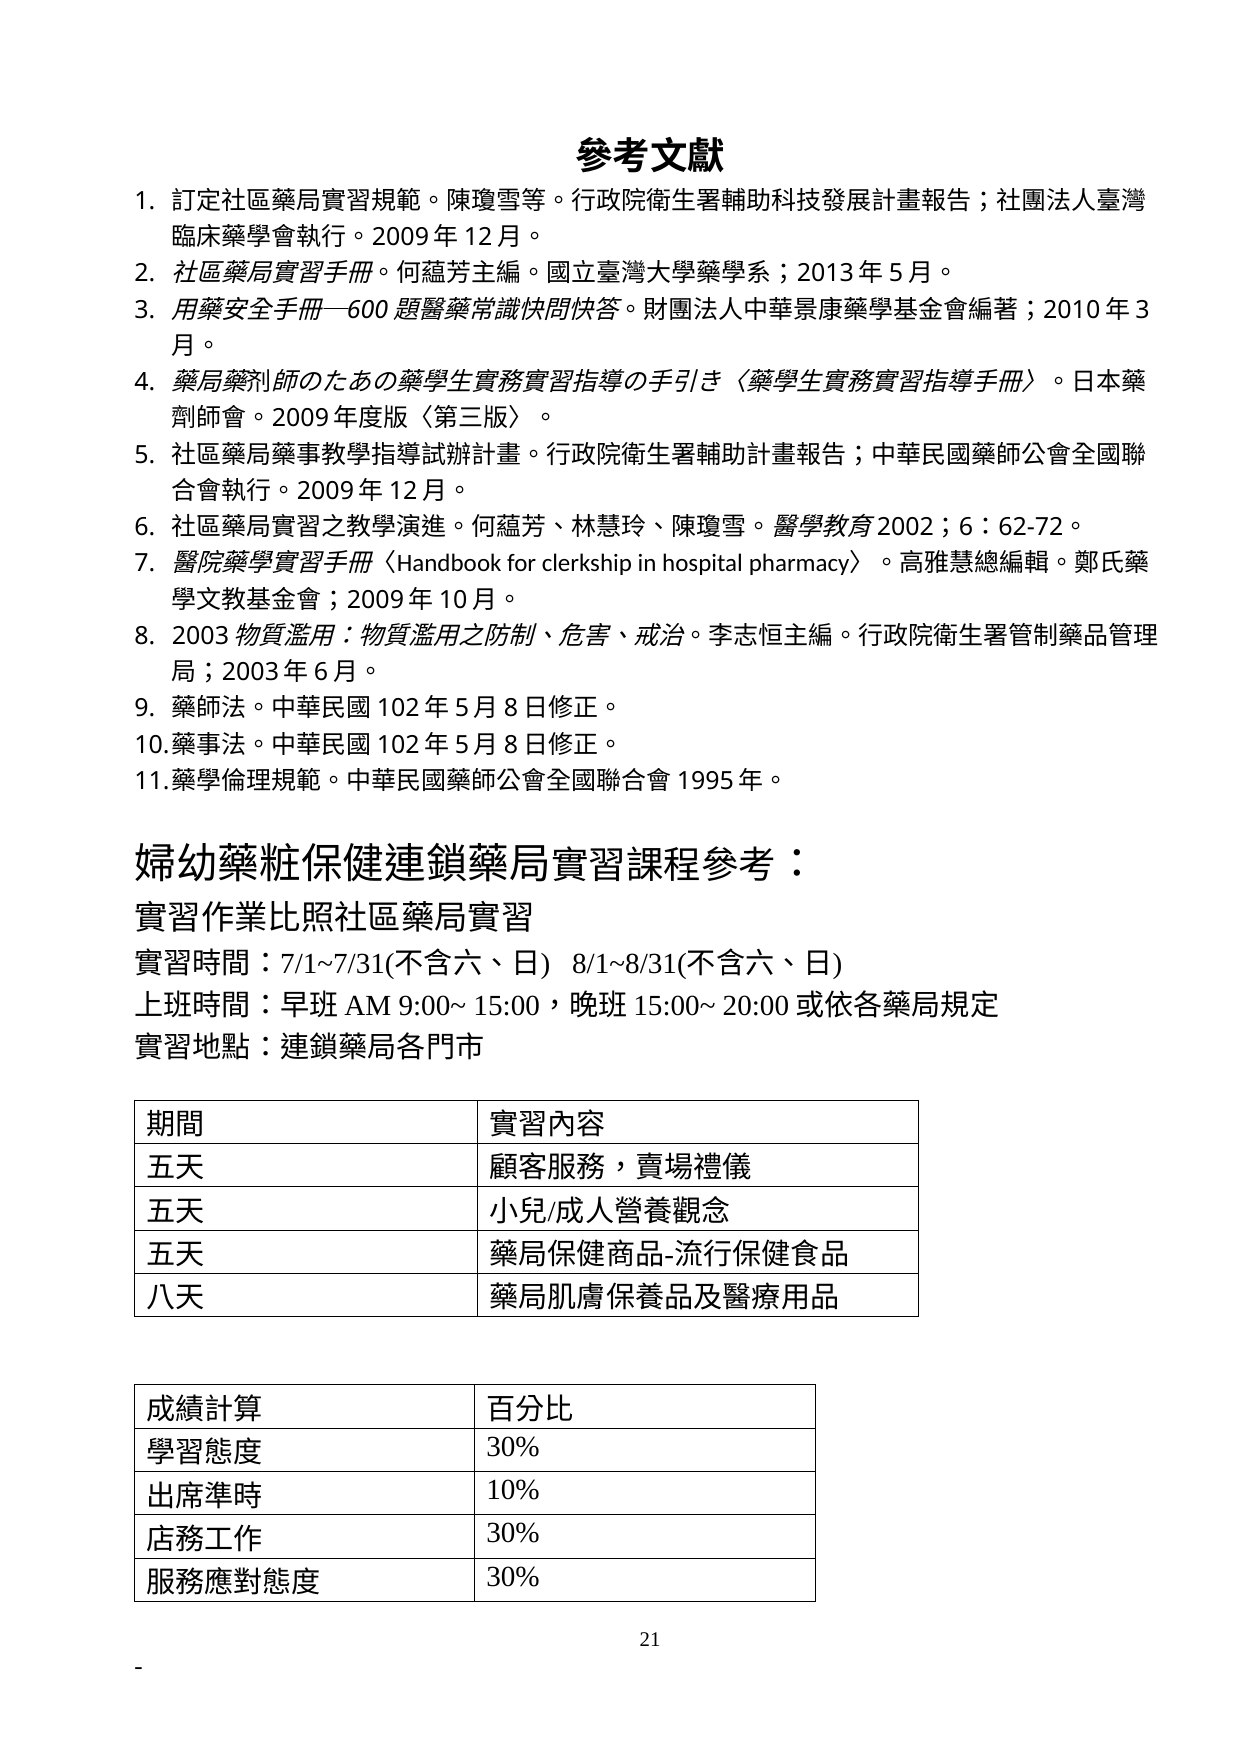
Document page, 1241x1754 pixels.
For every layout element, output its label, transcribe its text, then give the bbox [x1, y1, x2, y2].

list 藥師法。中華民國102年5月8日修正。 [134, 688, 1165, 724]
table_header 實習內容 [478, 1101, 918, 1143]
text 參考文獻 [134, 126, 1165, 180]
list 訂定社區藥局實習規範。陳瓊雪等。行政院衛生署輔助科技發展計畫報告；社團法人臺灣臨床藥學會執行。2009年12月。 [134, 180, 1165, 253]
list 醫院藥學實習手冊〈Handbook for clerkship in hospital pharmacy〉。高雅慧總編輯。鄭氏藥學文教基金會；2009年10月。 [134, 543, 1165, 615]
table_header 成績計算 [135, 1385, 474, 1428]
list 2003物質濫用：物質濫用之防制、危害、戒治。李志恒主編。行政院衛生署管制藥品管理局；2003年6月。 [134, 615, 1165, 688]
text 實習作業比照社區藥局實習 [134, 891, 1165, 939]
table_cell 小兒/成人營養觀念 [478, 1187, 918, 1229]
list 用藥安全手冊─600題醫藥常識快問快答。財團法人中華景康藥學基金會編著；2010年3月。 [134, 289, 1165, 362]
table_cell 30% [475, 1429, 815, 1471]
text 婦幼藥粧保健連鎖藥局實習課程參考： [134, 831, 1165, 891]
table_cell 五天 [135, 1187, 477, 1229]
table_cell 顧客服務，賣場禮儀 [478, 1144, 918, 1186]
table_cell 五天 [135, 1231, 477, 1273]
table_cell 30% [475, 1559, 815, 1601]
table_cell 八天 [135, 1274, 477, 1316]
text 實習時間：7/1~7/31(不含六、日) 8/1~8/31(不含六、日) [134, 939, 1165, 981]
table_cell 出席準時 [135, 1472, 474, 1514]
table_header 期間 [135, 1101, 477, 1143]
table_cell 學習態度 [135, 1429, 474, 1471]
table_header 百分比 [475, 1385, 815, 1428]
list 社區藥局實習之教學演進。何藴芳、林慧玲、陳瓊雪。醫學教育2002；6：62-72。 [134, 507, 1165, 543]
list 社區藥局藥事教學指導試辦計畫。行政院衛生署輔助計畫報告；中華民國藥師公會全國聯合會執行。2009年12月。 [134, 434, 1165, 507]
table_cell 30% [475, 1515, 815, 1558]
list 藥學倫理規範。中華民國藥師公會全國聯合會1995年。 [134, 760, 1165, 797]
list 藥事法。中華民國102年5月8日修正。 [134, 724, 1165, 760]
table_cell 10% [475, 1472, 815, 1514]
table_cell 服務應對態度 [135, 1559, 474, 1601]
table_cell 藥局保健商品-流行保健食品 [478, 1231, 918, 1273]
table_cell 藥局肌膚保養品及醫療用品 [478, 1274, 918, 1316]
list 社區藥局實習手冊。何藴芳主編。國立臺灣大學藥學系；2013年5月。 [134, 253, 1165, 289]
list 藥局藥剂師のたあの藥學生實務實習指導の手引き〈藥學生實務實習指導手冊〉。日本藥劑師會。2009年度版〈第三版〉。 [134, 362, 1165, 434]
table_cell 店務工作 [135, 1515, 474, 1558]
text 上班時間：早班AM 9:00~ 15:00，晚班15:00~ 20:00或依各藥局規定 [134, 981, 1165, 1024]
text 實習地點：連鎖藥局各門市 [134, 1024, 1165, 1066]
table_cell 五天 [135, 1144, 477, 1186]
